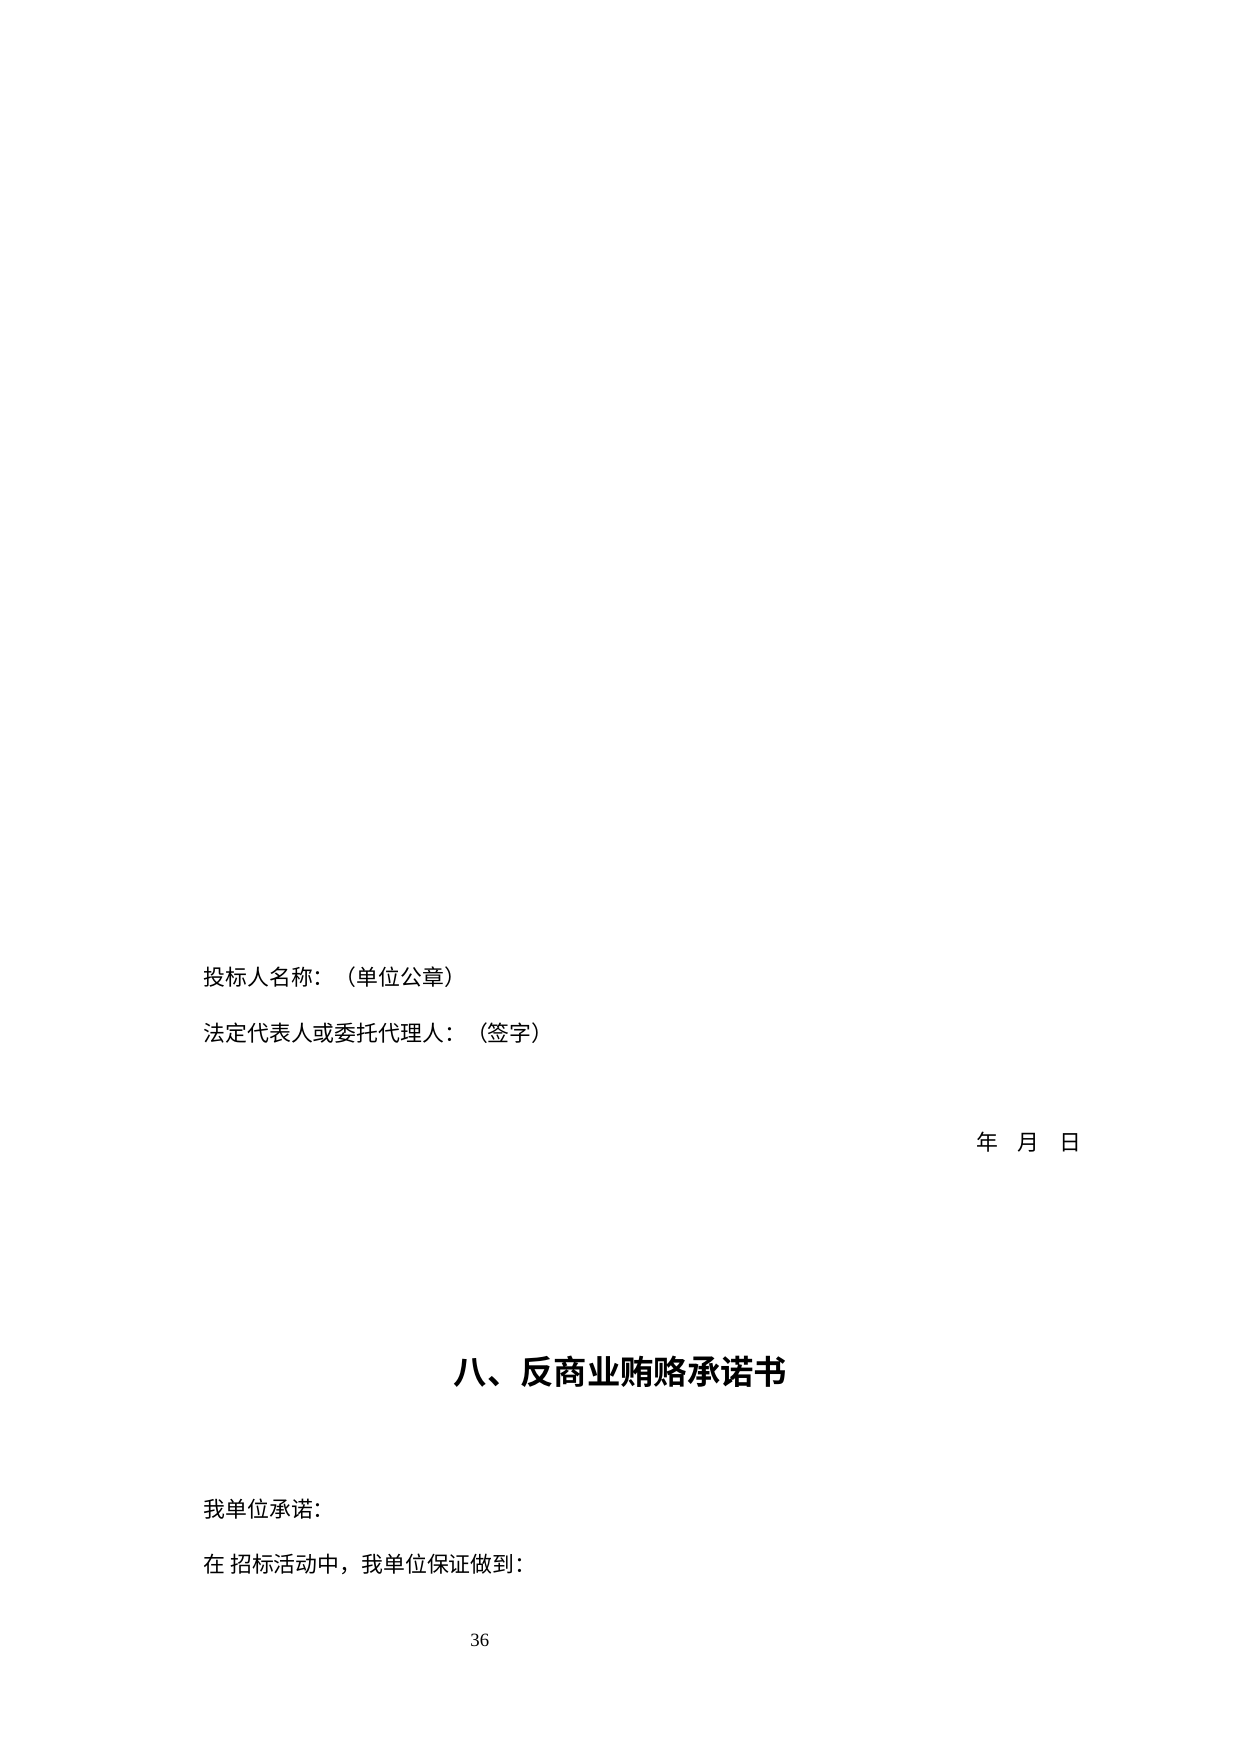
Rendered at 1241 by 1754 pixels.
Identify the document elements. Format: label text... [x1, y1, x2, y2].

text 投标人名称：（单位公章） [159, 956, 1081, 996]
text 我单位承诺： [159, 1488, 1081, 1528]
text 年 月 日 [159, 1121, 1081, 1161]
text 法定代表人或委托代理人：（签字） [159, 1012, 1081, 1051]
text 在 招标活动中，我单位保证做到： [159, 1543, 1081, 1583]
text 八、反商业贿赂承诺书 [159, 1330, 1081, 1409]
